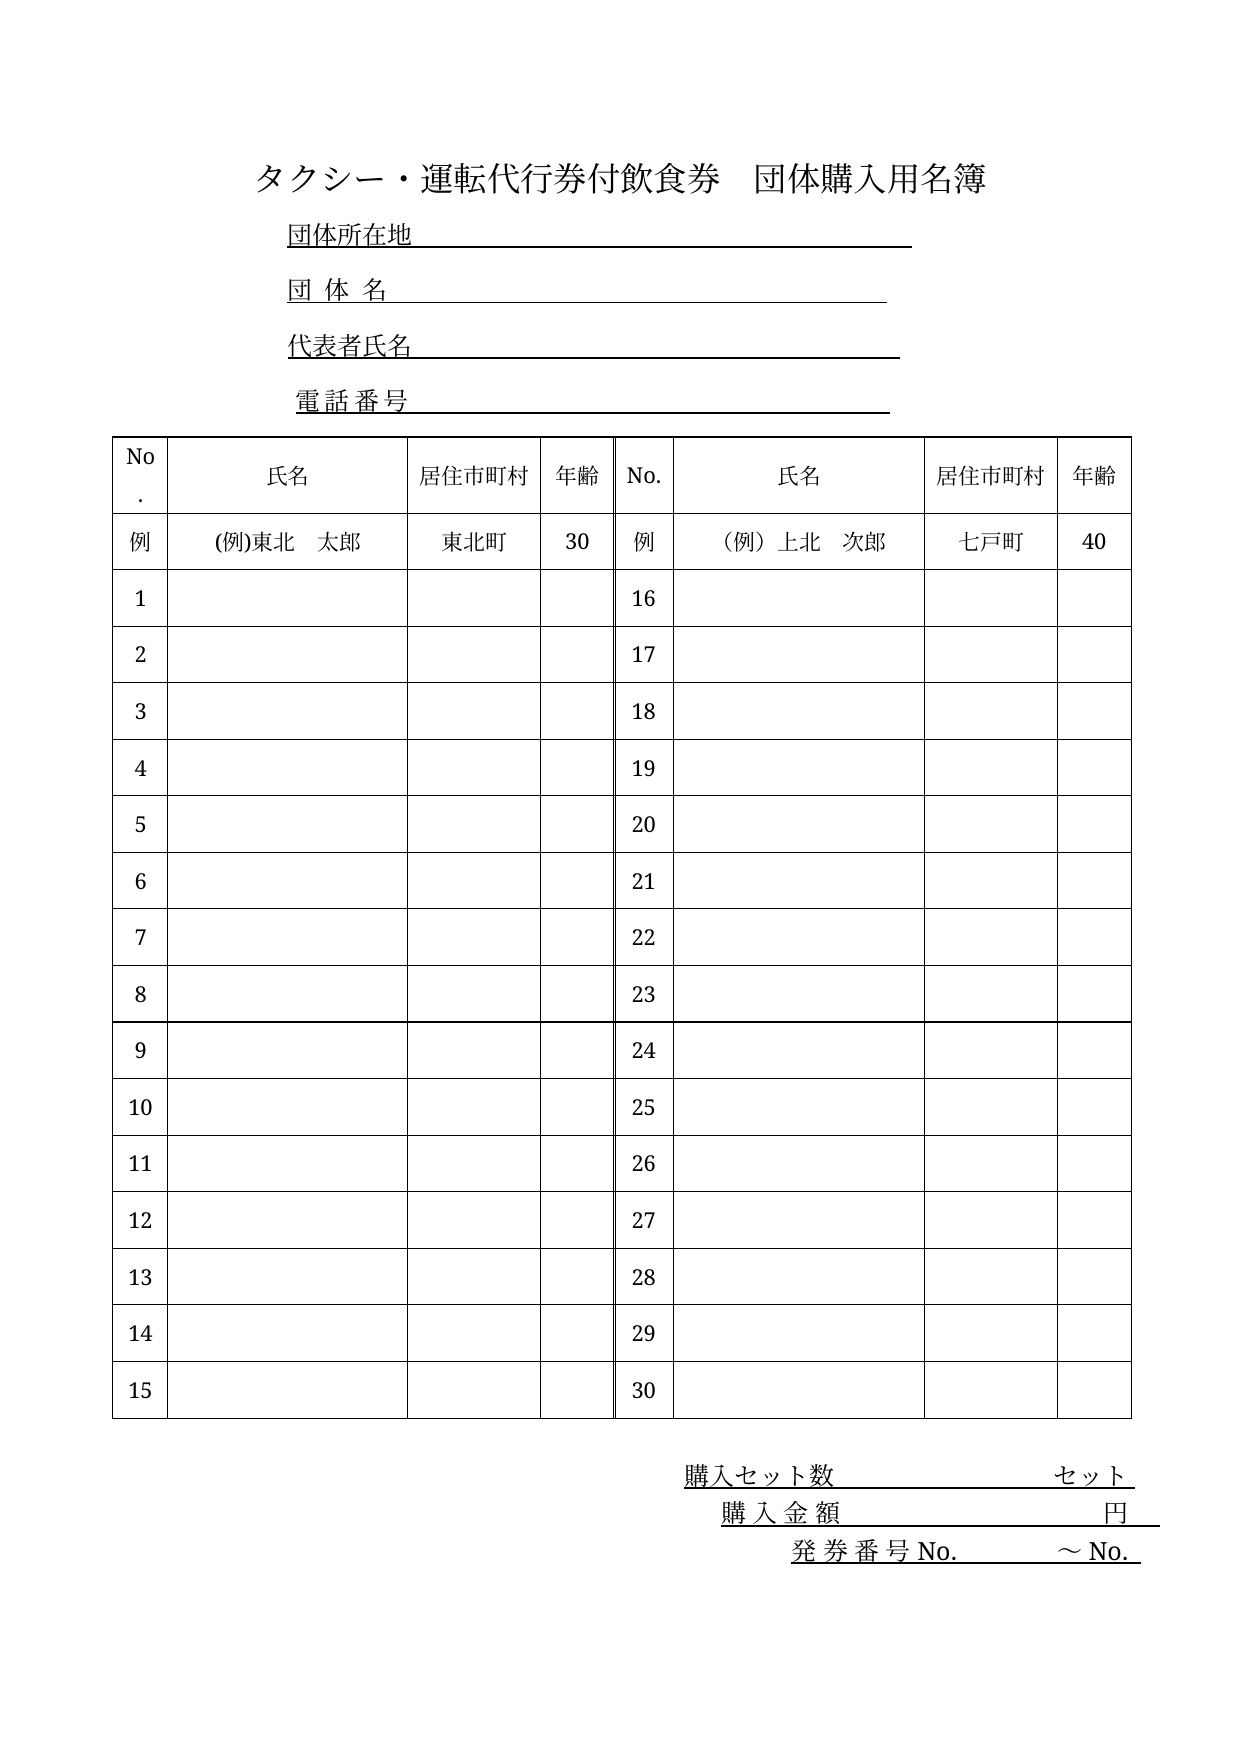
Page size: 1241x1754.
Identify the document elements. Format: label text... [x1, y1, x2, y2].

table_cell [1058, 796, 1131, 852]
table_cell 16 [616, 570, 673, 626]
table_cell [168, 909, 407, 965]
table_cell [674, 1305, 924, 1361]
table_cell [674, 1136, 924, 1191]
table_cell [674, 683, 924, 739]
table_cell [168, 683, 407, 739]
table_cell [168, 627, 407, 682]
table_cell [1058, 853, 1131, 908]
table_cell [541, 627, 613, 682]
table_cell [168, 570, 407, 626]
table_cell 26 [616, 1136, 673, 1191]
table_cell 25 [616, 1079, 673, 1134]
table_cell [408, 909, 540, 965]
table_cell [925, 966, 1057, 1021]
table_cell [541, 683, 613, 739]
table_cell [168, 1192, 407, 1248]
table_cell [168, 1362, 407, 1417]
table_cell [408, 1136, 540, 1191]
table_cell [1058, 1023, 1131, 1078]
table_header 氏名 [168, 438, 407, 512]
table_cell [674, 1362, 924, 1417]
table_cell [1058, 570, 1131, 626]
text 発 券 番 号 No. ～ No. [112, 1531, 1128, 1568]
table_cell [925, 627, 1057, 682]
table_cell [1058, 1362, 1131, 1417]
table_cell [1058, 1192, 1131, 1248]
table_cell [925, 1079, 1057, 1134]
table_cell [1058, 1249, 1131, 1304]
table_cell 3 [113, 683, 167, 739]
table_cell （例）上北 次郎 [674, 514, 924, 569]
table_cell 9 [113, 1023, 167, 1078]
table_cell [674, 1079, 924, 1134]
table_cell [541, 1079, 613, 1134]
table_cell [1058, 1305, 1131, 1361]
table_cell [408, 1362, 540, 1417]
table_cell [541, 1362, 613, 1417]
table_cell 8 [113, 966, 167, 1021]
table_cell 17 [616, 627, 673, 682]
text 代表者氏名 [112, 326, 1128, 363]
table_cell [408, 853, 540, 908]
table_cell [674, 909, 924, 965]
table_header 居住市町村 [925, 438, 1057, 512]
table_header 氏名 [674, 438, 924, 512]
table_cell [541, 966, 613, 1021]
table_cell [674, 1023, 924, 1078]
table_cell [925, 1249, 1057, 1304]
table_cell [1058, 740, 1131, 795]
table_cell 22 [616, 909, 673, 965]
table_cell [408, 1079, 540, 1134]
table_cell [168, 1023, 407, 1078]
table_cell [541, 1192, 613, 1248]
table_cell [168, 796, 407, 852]
table_cell 1 [113, 570, 167, 626]
table_cell 23 [616, 966, 673, 1021]
table_cell 30 [616, 1362, 673, 1417]
text 電話番号 [112, 381, 1128, 418]
table_cell 15 [113, 1362, 167, 1417]
table_cell 11 [113, 1136, 167, 1191]
table_cell [541, 853, 613, 908]
table_cell 例 [616, 514, 673, 569]
table_cell 例 [113, 514, 167, 569]
table_cell 18 [616, 683, 673, 739]
table_cell [674, 627, 924, 682]
table_cell 30 [541, 514, 613, 569]
table_cell [408, 966, 540, 1021]
table_header 居住市町村 [408, 438, 540, 512]
table_cell [168, 1305, 407, 1361]
table_cell [1058, 909, 1131, 965]
table_cell [408, 1023, 540, 1078]
table_cell [168, 740, 407, 795]
table_cell 21 [616, 853, 673, 908]
table_cell 28 [616, 1249, 673, 1304]
text 団体所在地 [112, 215, 1128, 252]
text タクシー・運転代行券付飲食券 団体購入用名簿 [112, 140, 1128, 215]
table_cell [408, 796, 540, 852]
table_cell 七戸町 [925, 514, 1057, 569]
table_cell [1058, 1079, 1131, 1134]
table_cell [541, 909, 613, 965]
table_cell [541, 1136, 613, 1191]
table_cell 13 [113, 1249, 167, 1304]
table_cell 6 [113, 853, 167, 908]
table_cell [925, 740, 1057, 795]
table_cell [541, 796, 613, 852]
table_cell [674, 853, 924, 908]
text 購 入 金 額 円 [112, 1493, 1128, 1531]
table_cell [408, 683, 540, 739]
table_cell [541, 1249, 613, 1304]
table_cell [408, 1249, 540, 1304]
text 団体名 [112, 270, 1128, 308]
table_cell 14 [113, 1305, 167, 1361]
table_cell 12 [113, 1192, 167, 1248]
table_cell [1058, 1136, 1131, 1191]
table_cell [674, 796, 924, 852]
table_cell [408, 740, 540, 795]
table_cell [674, 966, 924, 1021]
table_cell [168, 1136, 407, 1191]
table_cell [408, 1305, 540, 1361]
table_cell 4 [113, 740, 167, 795]
table_cell [541, 570, 613, 626]
table_cell 24 [616, 1023, 673, 1078]
table_cell [541, 740, 613, 795]
table_cell [408, 1192, 540, 1248]
table_cell 東北町 [408, 514, 540, 569]
table_cell [925, 1192, 1057, 1248]
table_cell [925, 853, 1057, 908]
table_cell [408, 570, 540, 626]
table_cell 5 [113, 796, 167, 852]
table_cell [925, 1362, 1057, 1417]
table_cell 7 [113, 909, 167, 965]
table_cell [925, 796, 1057, 852]
table_cell 20 [616, 796, 673, 852]
table_header No. [616, 438, 673, 512]
table_header 年齢 [541, 438, 613, 512]
table_cell [674, 1192, 924, 1248]
table_cell [168, 853, 407, 908]
table_cell [1058, 683, 1131, 739]
text 購入セット数 セット [112, 1456, 1128, 1493]
table_cell [168, 1249, 407, 1304]
table_cell 2 [113, 627, 167, 682]
table_cell [541, 1305, 613, 1361]
table_cell [925, 1136, 1057, 1191]
table_cell [674, 570, 924, 626]
table_cell 10 [113, 1079, 167, 1134]
table_cell [925, 1023, 1057, 1078]
table_cell [408, 627, 540, 682]
table_cell 19 [616, 740, 673, 795]
table_cell [1058, 966, 1131, 1021]
table_cell [925, 570, 1057, 626]
table_cell [541, 1023, 613, 1078]
table_cell [925, 909, 1057, 965]
table_header No. [113, 438, 167, 512]
table_header 年齢 [1058, 438, 1131, 512]
table_cell 27 [616, 1192, 673, 1248]
table_cell [674, 740, 924, 795]
table_cell [168, 966, 407, 1021]
table_cell [674, 1249, 924, 1304]
table_cell 29 [616, 1305, 673, 1361]
table_cell [168, 1079, 407, 1134]
table_cell (例)東北 太郎 [168, 514, 407, 569]
table_cell [925, 683, 1057, 739]
table_cell 40 [1058, 514, 1131, 569]
table_cell [925, 1305, 1057, 1361]
table_cell [1058, 627, 1131, 682]
